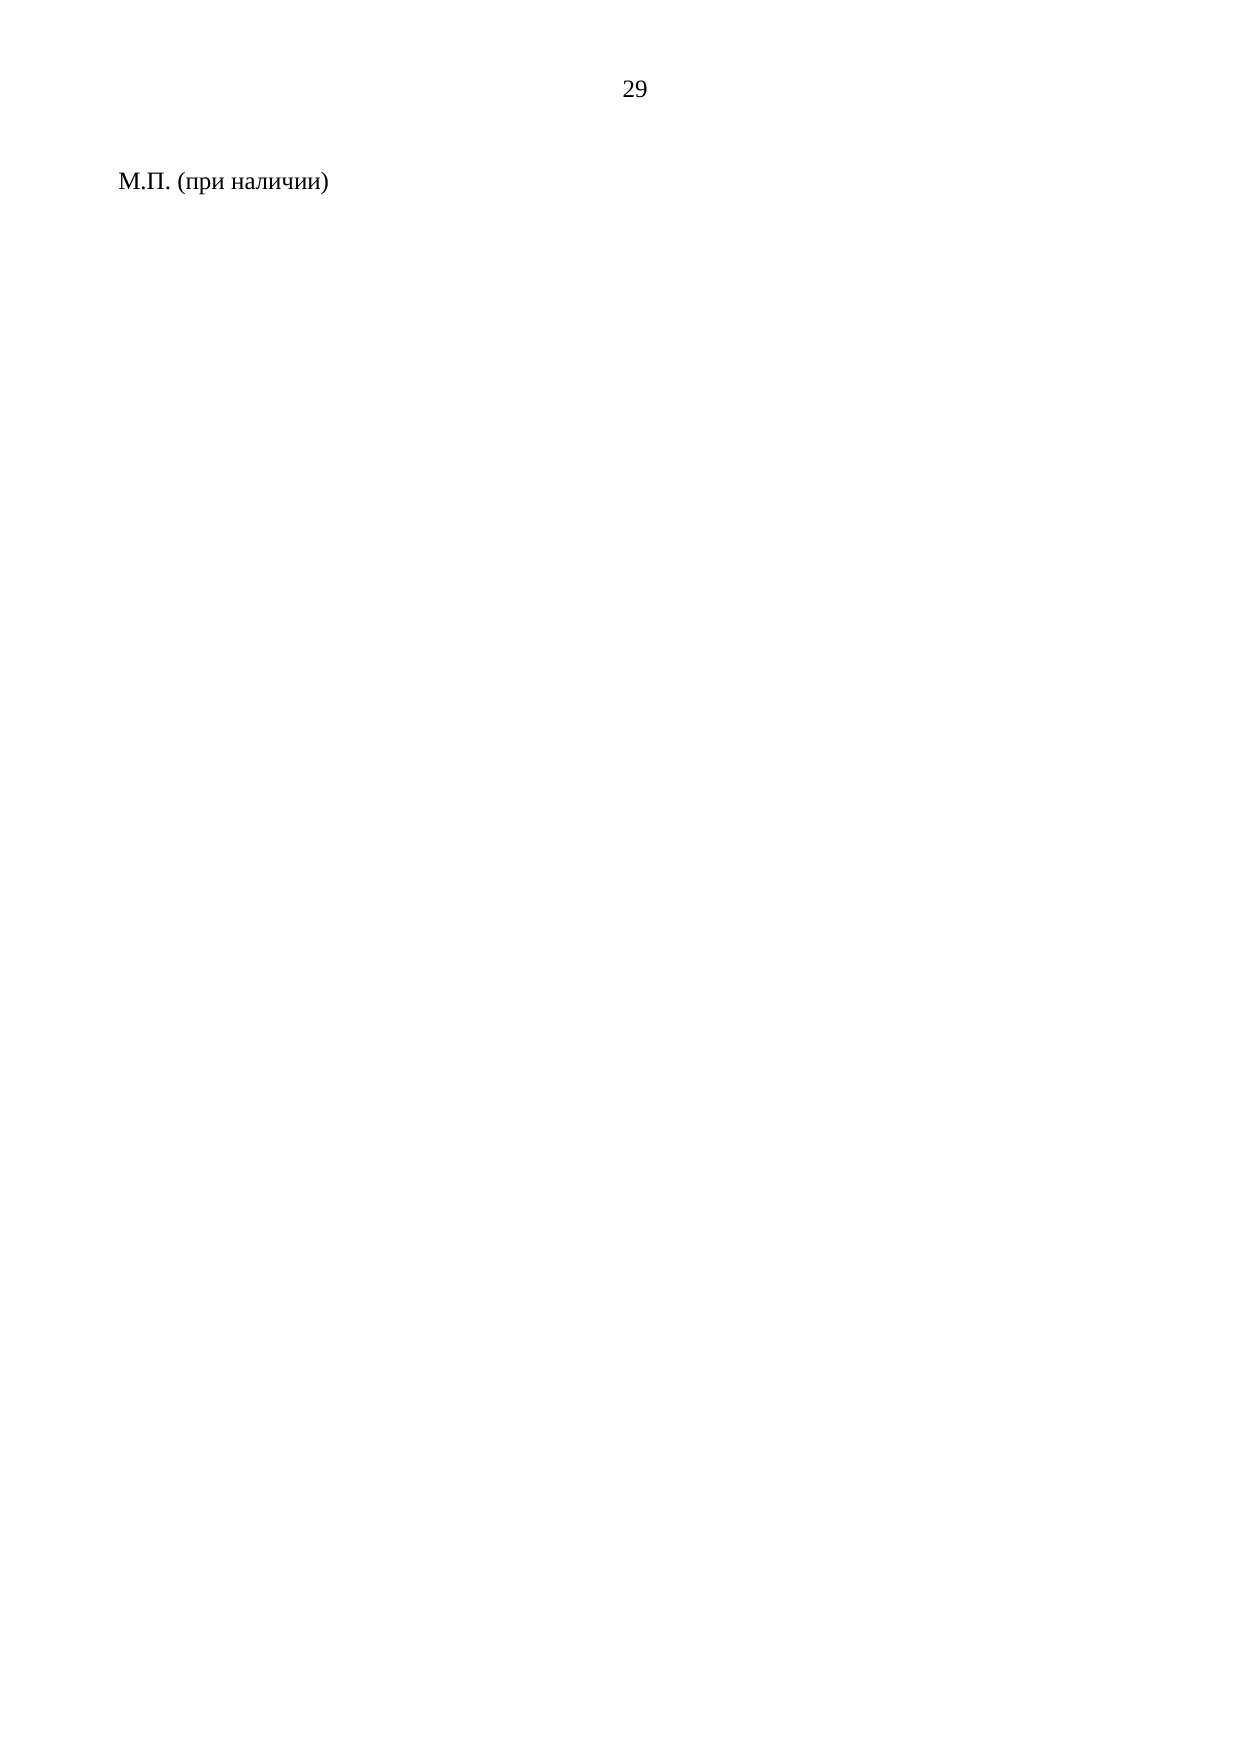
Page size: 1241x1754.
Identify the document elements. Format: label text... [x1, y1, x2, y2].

text М.П. (при наличии) [118, 166, 1152, 195]
